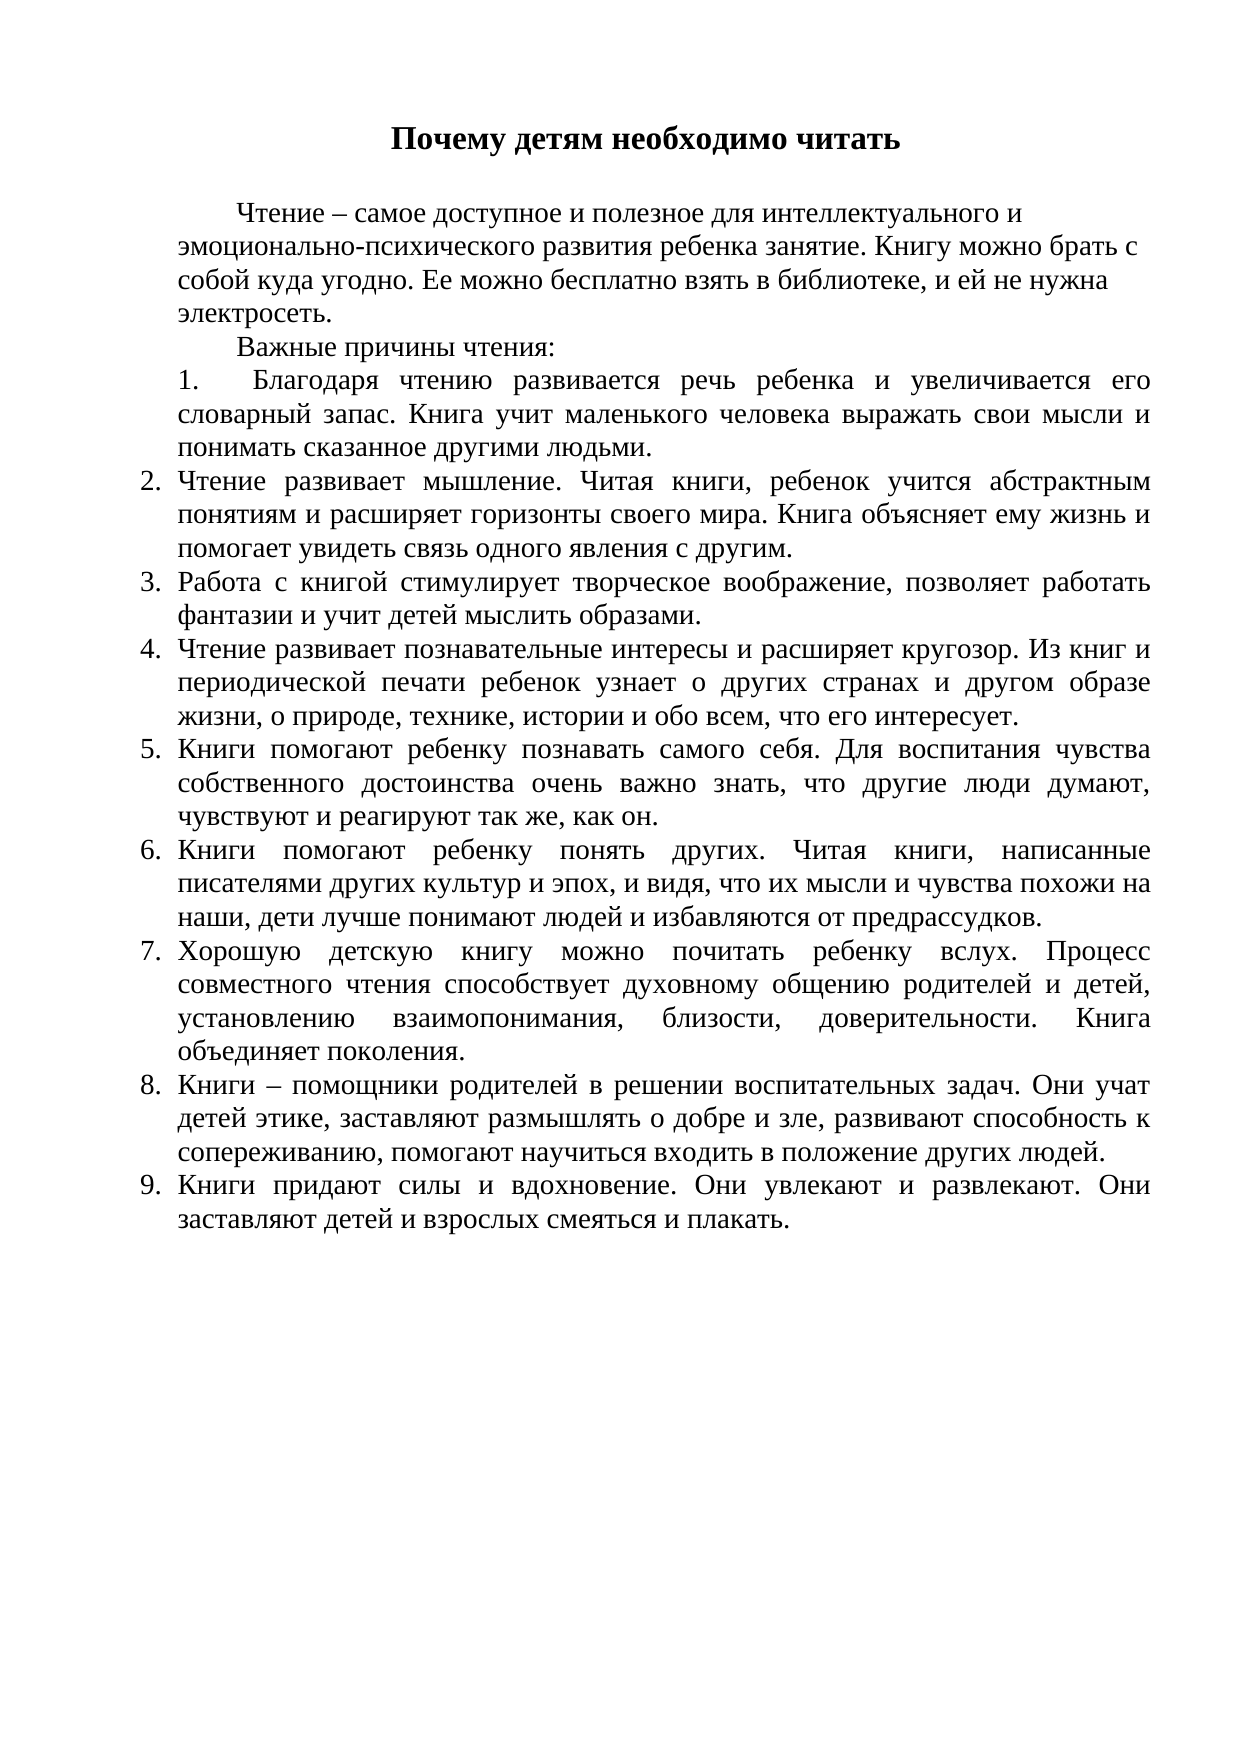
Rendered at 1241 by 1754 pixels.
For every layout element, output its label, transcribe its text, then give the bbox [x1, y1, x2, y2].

text Чтение – самое доступное и полезное для интеллектуального и эмоционально-психического развития ребенка занятие. Книгу можно брать с собой куда угодно. Ее можно бесплатно взять в библиотеке, и ей не нужна электросеть. [177, 195, 1152, 329]
list Книги придают силы и вдохновение. Они увлекают и развлекают. Они заставляют детей и взрослых смеяться и плакать. [140, 1167, 1152, 1234]
list Благодаря чтению развивается речь ребенка и увеличивается его словарный запас. Книга учит маленького человека выражать свои мысли и понимать сказанное другими людьми. [177, 362, 1152, 463]
list Книги помогают ребенку понять других. Читая книги, написанные писателями других культур и эпох, и видя, что их мысли и чувства похожи на наши, дети лучше понимают людей и избавляются от предрассудков. [140, 832, 1152, 933]
text Почему детям необходимо читать [140, 118, 1152, 156]
list Чтение развивает познавательные интересы и расширяет кругозор. Из книг и периодической печати ребенок узнает о других странах и другом образе жизни, о природе, технике, истории и обо всем, что его интересует. [140, 631, 1152, 731]
list Работа с книгой стимулирует творческое воображение, позволяет работать фантазии и учит детей мыслить образами. [140, 564, 1152, 631]
text Важные причины чтения: [177, 329, 1152, 362]
list Книги помогают ребенку познавать самого себя. Для воспитания чувства собственного достоинства очень важно знать, что другие люди думают, чувствуют и реагируют так же, как он. [140, 731, 1152, 832]
list Хорошую детскую книгу можно почитать ребенку вслух. Процесс совместного чтения способствует духовному общению родителей и детей, установлению взаимопонимания, близости, доверительности. Книга объединяет поколения. [140, 933, 1152, 1067]
list Чтение развивает мышление. Читая книги, ребенок учится абстрактным понятиям и расширяет горизонты своего мира. Книга объясняет ему жизнь и помогает увидеть связь одного явления с другим. [140, 463, 1152, 564]
list Книги – помощники родителей в решении воспитательных задач. Они учат детей этике, заставляют размышлять о добре и зле, развивают способность к сопереживанию, помогают научиться входить в положение других людей. [140, 1067, 1152, 1167]
